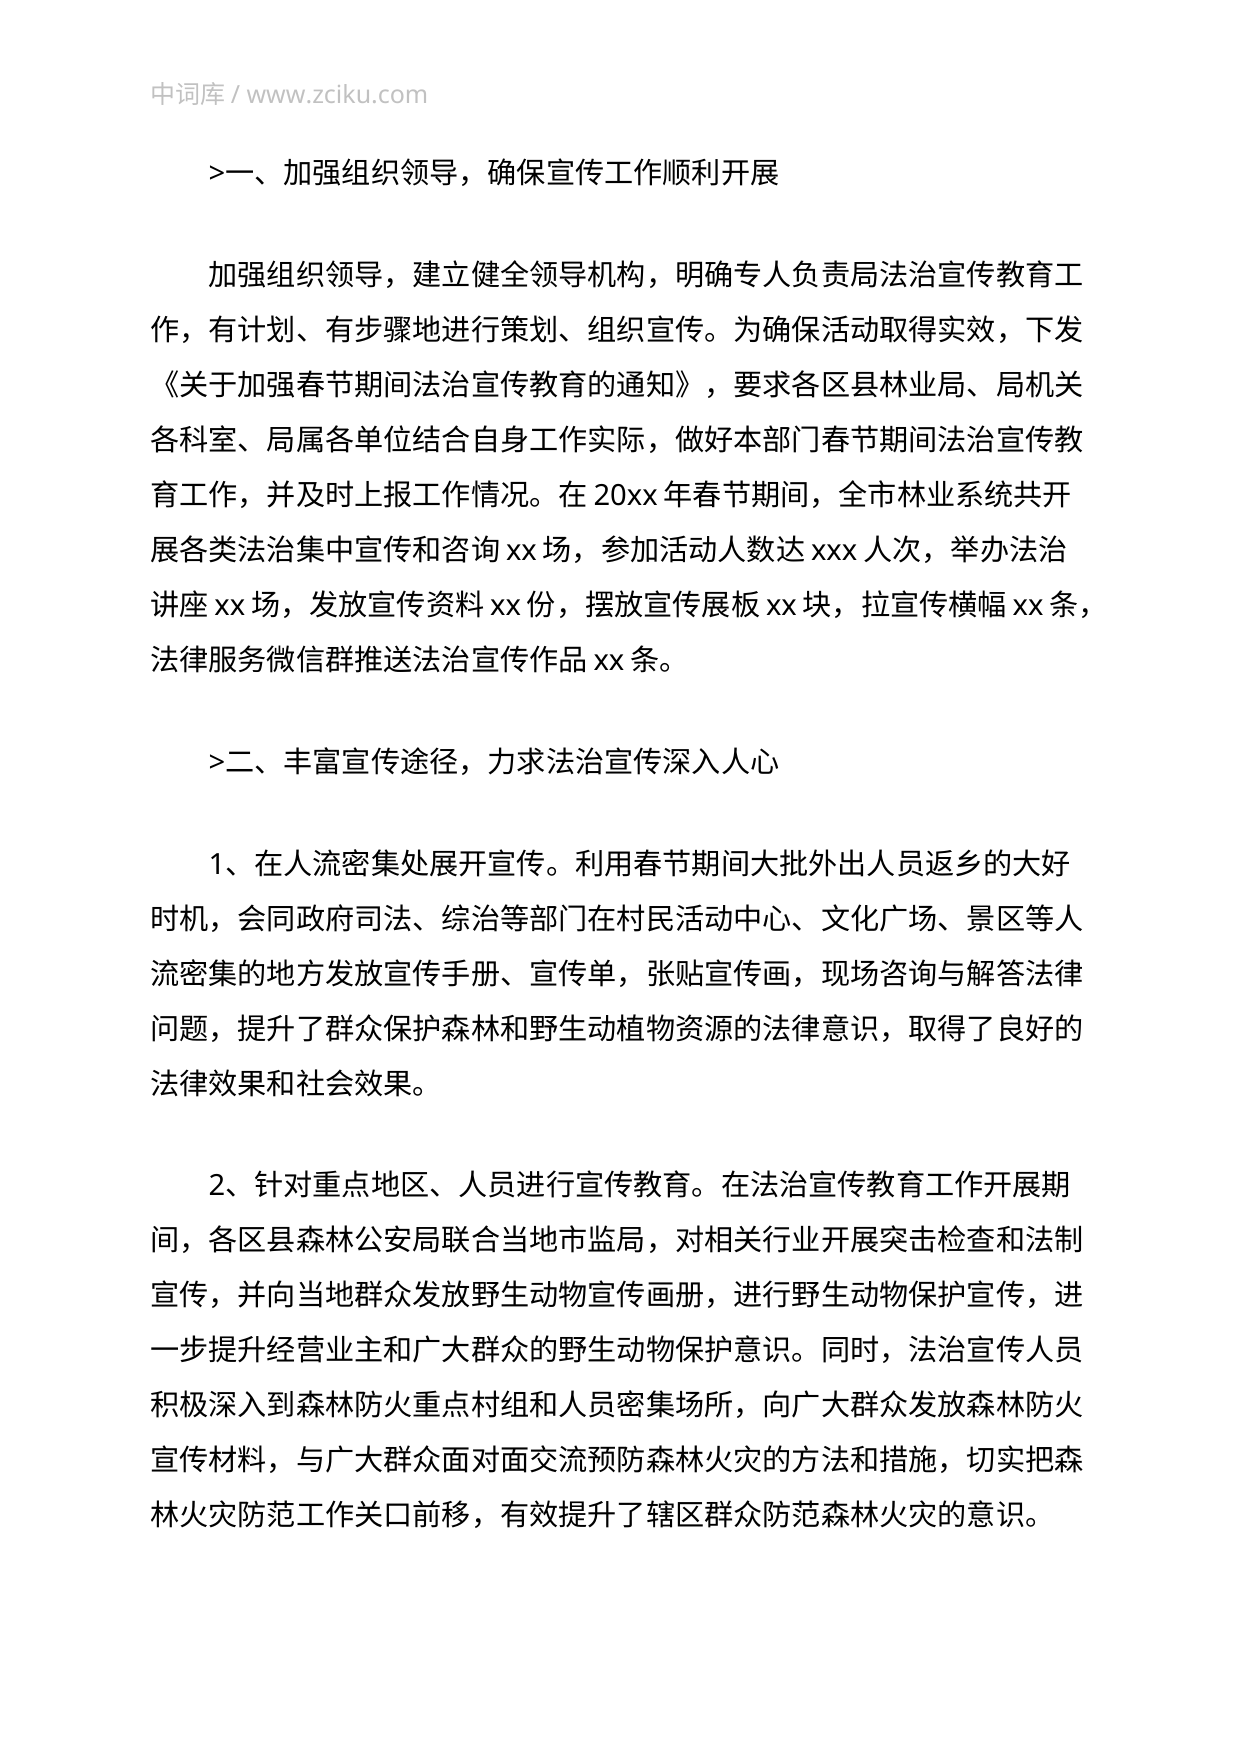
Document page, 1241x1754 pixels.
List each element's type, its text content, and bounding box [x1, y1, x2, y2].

text >二、丰富宣传途径，力求法治宣传深入人心 [150, 738, 1090, 781]
text 2、针对重点地区、人员进行宣传教育。在法治宣传教育工作开展期间，各区县森林公安局联合当地市监局，对相关行业开展突击检查和法制宣传，并向当地群众发放野生动物宣传画册，进行野生动物保护宣传，进一步提升经营业主和广大群众的野生动物保护意识。同时，法治宣传人员积极深入到森林防火重点村组和人员密集场所，向广大群众发放森林防火宣传材料，与广大群众面对面交流预防森林火灾的方法和措施，切实把森林火灾防范工作关口前移，有效提升了辖区群众防范森林火灾的意识。 [150, 1162, 1090, 1534]
text 加强组织领导，建立健全领导机构，明确专人负责局法治宣传教育工作，有计划、有步骤地进行策划、组织宣传。为确保活动取得实效，下发《关于加强春节期间法治宣传教育的通知》，要求各区县林业局、局机关各科室、局属各单位结合自身工作实际，做好本部门春节期间法治宣传教育工作，并及时上报工作情况。在20xx年春节期间，全市林业系统共开展各类法治集中宣传和咨询xx场，参加活动人数达xxx人次，举办法治讲座xx场，发放宣传资料xx份，摆放宣传展板xx块，拉宣传横幅xx条，法律服务微信群推送法治宣传作品xx条。 [150, 252, 1090, 679]
text >一、加强组织领导，确保宣传工作顺利开展 [150, 150, 1090, 192]
text 1、在人流密集处展开宣传。利用春节期间大批外出人员返乡的大好时机，会同政府司法、综治等部门在村民活动中心、文化广场、景区等人流密集的地方发放宣传手册、宣传单，张贴宣传画，现场咨询与解答法律问题，提升了群众保护森林和野生动植物资源的法律意识，取得了良好的法律效果和社会效果。 [150, 841, 1090, 1102]
